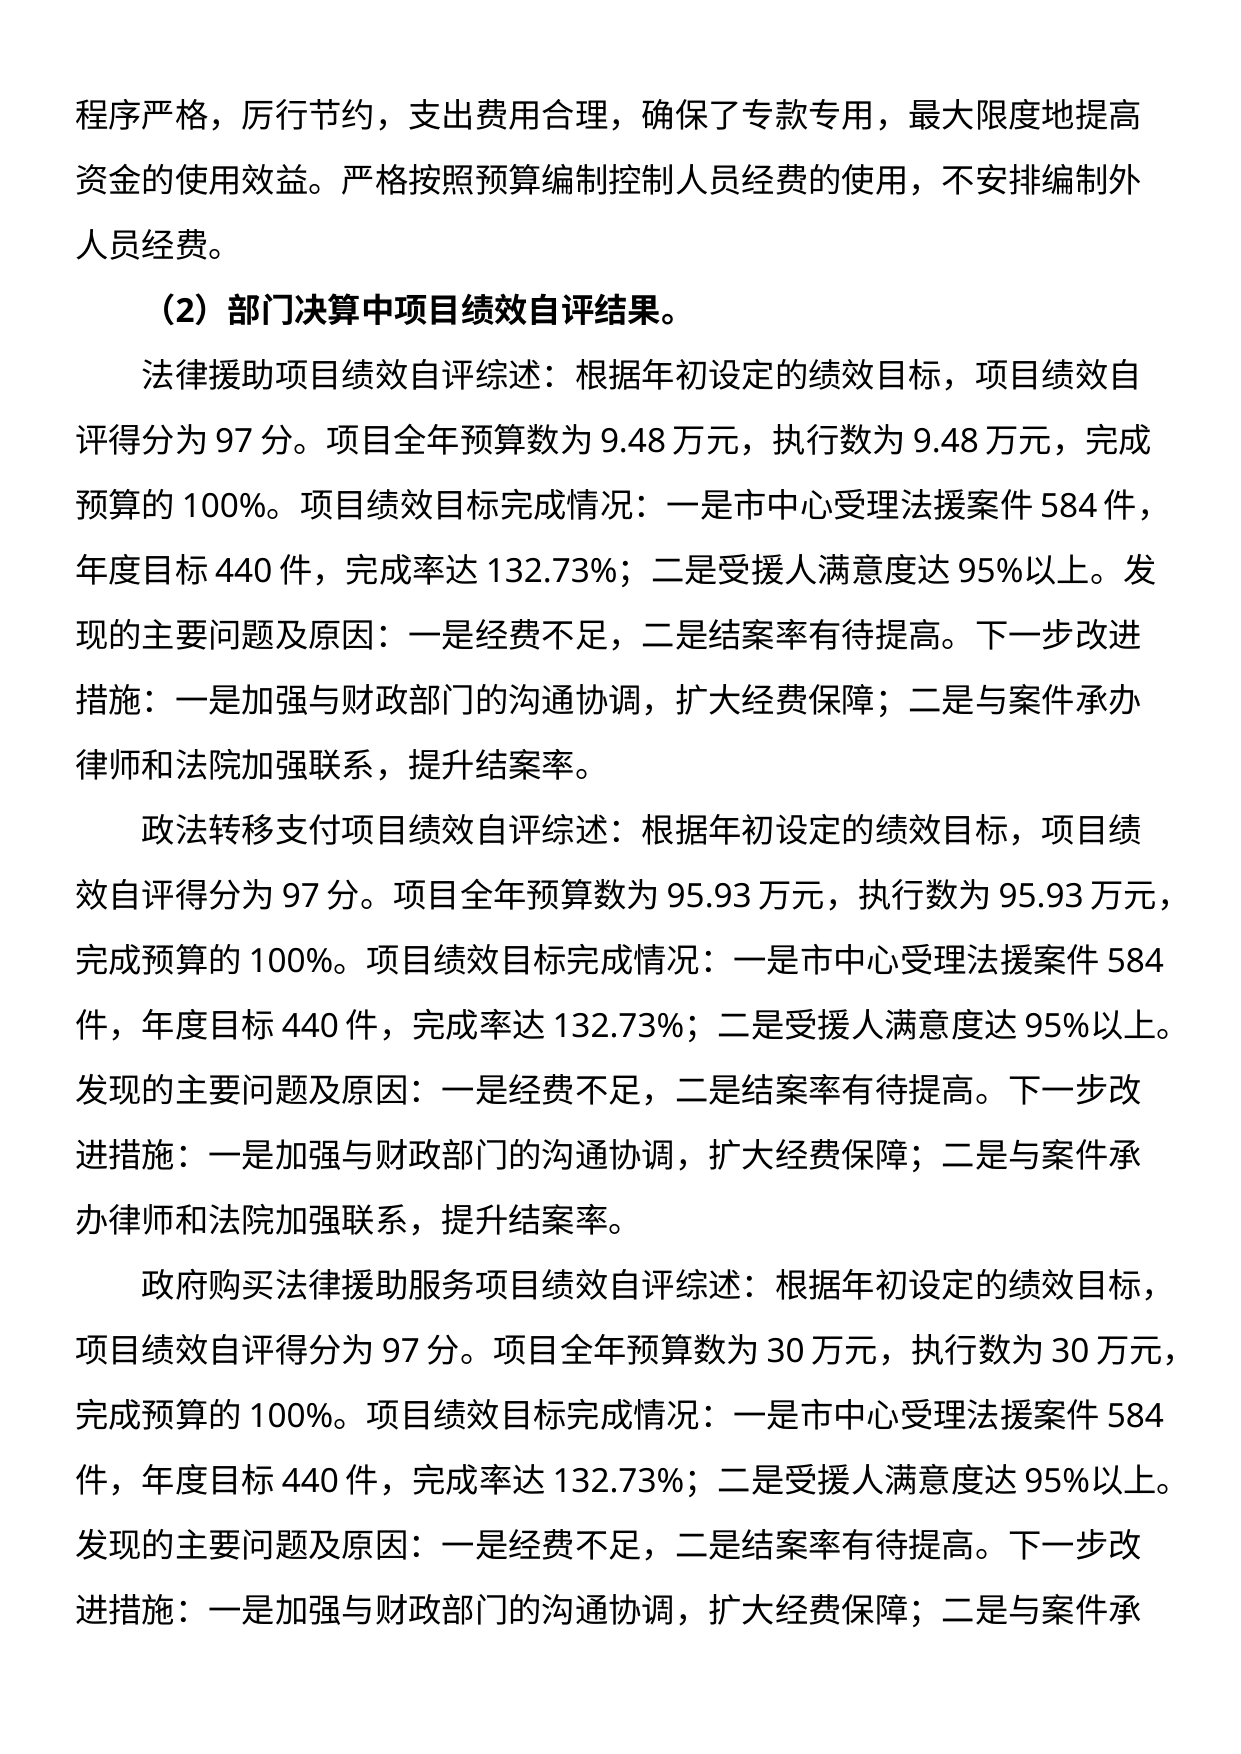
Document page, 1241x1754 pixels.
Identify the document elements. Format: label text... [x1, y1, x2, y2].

text 政法转移支付项目绩效自评综述：根据年初设定的绩效目标，项目绩效自评得分为97分。项目全年预算数为95.93万元，执行数为95.93万元，完成预算的100%。项目绩效目标完成情况：一是市中心受理法援案件584件，年度目标440件，完成率达132.73%；二是受援人满意度达95%以上。发现的主要问题及原因：一是经费不足，二是结案率有待提高。下一步改进措施：一是加强与财政部门的沟通协调，扩大经费保障；二是与案件承办律师和法院加强联系，提升结案率。 [75, 796, 1165, 1251]
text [75, 81, 1165, 276]
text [75, 1251, 1165, 1641]
text 法律援助项目绩效自评综述：根据年初设定的绩效目标，项目绩效自评得分为97分。项目全年预算数为9.48万元，执行数为9.48万元，完成预算的100%。项目绩效目标完成情况：一是市中心受理法援案件584件，年度目标440件，完成率达132.73%；二是受援人满意度达95%以上。发现的主要问题及原因：一是经费不足，二是结案率有待提高。下一步改进措施：一是加强与财政部门的沟通协调，扩大经费保障；二是与案件承办律师和法院加强联系，提升结案率。 [75, 341, 1165, 796]
text （2）部门决算中项目绩效自评结果。 [75, 276, 1165, 341]
